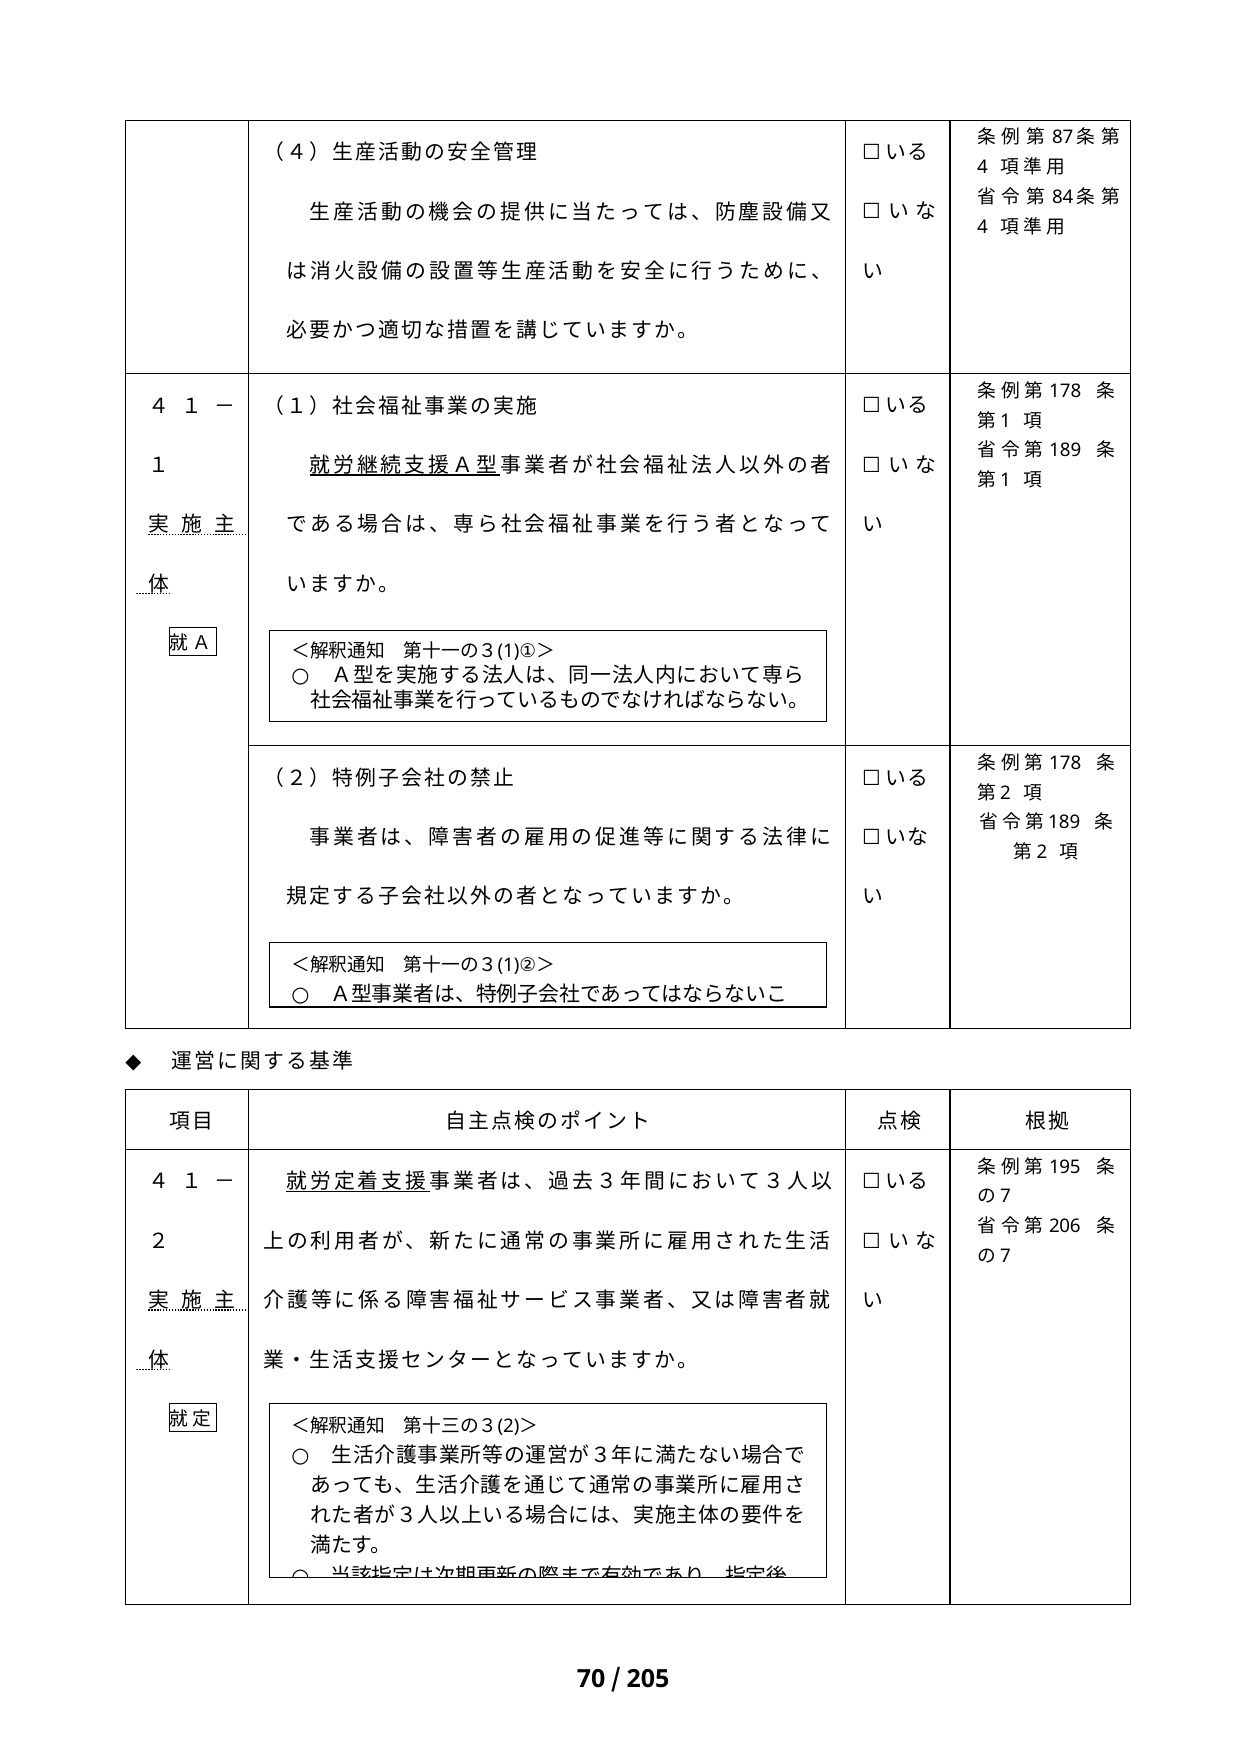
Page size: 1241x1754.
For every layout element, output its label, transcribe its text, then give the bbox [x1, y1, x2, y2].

table_cell ４１－２ 実施主体 就定 [126, 1150, 248, 1604]
table_cell いる いない [846, 1150, 949, 1604]
table_cell （２）特例子会社の禁止 事業者は、障害者の雇用の促進等に関する法律に規定する子会社以外の者となっていますか。 [249, 746, 845, 1028]
table_cell いる いない [846, 121, 949, 373]
table_cell 条例第178条第2項 省令第189条第2項 [951, 746, 1130, 1028]
table_header 項目 [126, 1090, 248, 1149]
table_cell 条例第195条の7 省令第206条の7 [951, 1150, 1130, 1604]
table_cell （４）生産活動の安全管理 生産活動の機会の提供に当たっては、防塵設備又は消火設備の設置等生産活動を安全に行うために、必要かつ適切な措置を講じていますか。 [249, 121, 845, 373]
table_cell 条例第178条第1項 省令第189条第1項 [951, 374, 1130, 745]
table_header 自主点検のポイント [249, 1090, 845, 1149]
table_cell ４１－１ 実施主体 就Ａ [126, 374, 248, 1028]
table_cell いる いない [846, 374, 949, 745]
table_header 点検 [846, 1090, 949, 1149]
table_cell いる いない [846, 746, 949, 1028]
text ◆ 運営に関する基準 [125, 1029, 1115, 1089]
table_cell （１）社会福祉事業の実施 就労継続支援Ａ型事業者が社会福祉法人以外の者である場合は、専ら社会福祉事業を行う者となっていますか。 [249, 374, 845, 745]
table_cell 条例第87条第4項準用 省令第84条第4項準用 [951, 121, 1130, 373]
table_cell 就労定着支援事業者は、過去３年間において３人以上の利用者が、新たに通常の事業所に雇用された生活介護等に係る障害福祉サービス事業者、又は障害者就業・生活支援センターとなっていますか。 [249, 1150, 845, 1604]
table_header 根拠 [951, 1090, 1130, 1149]
